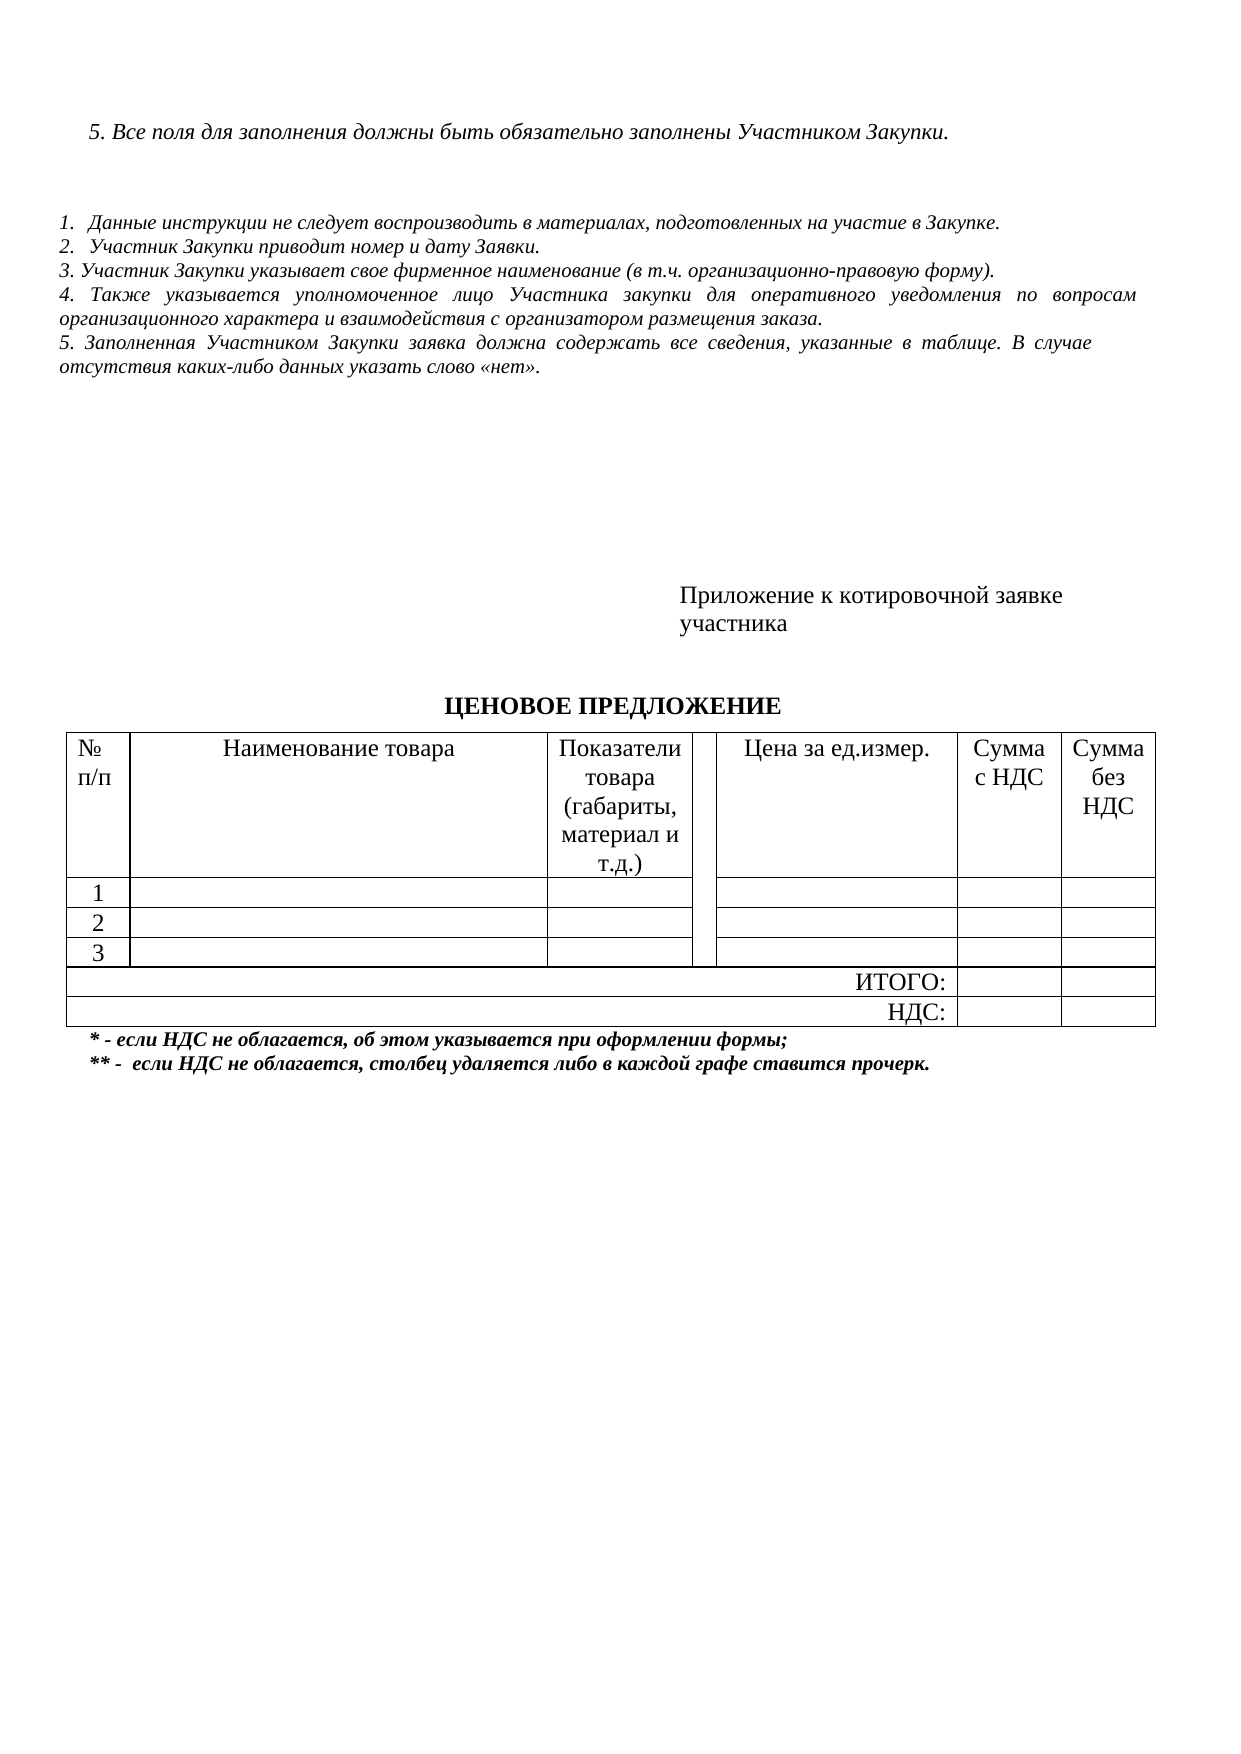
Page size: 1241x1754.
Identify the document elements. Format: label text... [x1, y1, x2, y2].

table_header [693, 733, 716, 966]
table_cell [1062, 878, 1155, 907]
table_cell [548, 908, 692, 937]
table_cell [131, 908, 547, 937]
table_cell 2 [67, 908, 129, 937]
table_cell НДС: [67, 997, 957, 1026]
text 5. Заполненная Участником Закупки заявка должна содержать все сведения, указанные в таблице. В случае отсутствия каких-либо данных указать слово «нет». [59, 330, 1093, 378]
text ** - если НДС не облагается, столбец удаляется либо в каждой графе ставится прочерк. [89, 1051, 1137, 1075]
table_cell [548, 878, 692, 907]
table_cell [958, 878, 1061, 907]
table_header Показатели товара (габариты, материал и т.д.) [548, 733, 692, 877]
table_cell [1062, 997, 1155, 1026]
text Приложение к котировочной заявке участника [679, 580, 1137, 637]
text 5. Все поля для заполнения должны быть обязательно заполнены Участником Закупки. [89, 118, 1137, 144]
text 4. Также указывается уполномоченное лицо Участника закупки для оперативного уведомления по вопросам организационного характера и взаимодействия с организатором размещения заказа. [59, 282, 1137, 330]
table_cell 3 [67, 938, 129, 966]
table_cell [717, 878, 957, 907]
list Данные инструкции не следует воспроизводить в материалах, подготовленных на участие в Закупке. [59, 210, 1137, 234]
table_header Наименование товара [131, 733, 547, 877]
table_cell [548, 938, 692, 966]
table_cell [1062, 908, 1155, 937]
text 3. Участник Закупки указывает свое фирменное наименование (в т.ч. организационно-правовую форму). [59, 258, 1137, 282]
text ЦЕНОВОЕ ПРЕДЛОЖЕНИЕ [89, 691, 1137, 720]
list Участник Закупки приводит номер и дату Заявки. [59, 234, 1137, 258]
table_cell ИТОГО: [67, 968, 957, 996]
table_cell [958, 997, 1061, 1026]
table_cell [958, 968, 1061, 996]
table_cell [1062, 938, 1155, 966]
text * - если НДС не облагается, об этом указывается при оформлении формы; [89, 1027, 1137, 1051]
table_header Сумма с НДС [958, 733, 1061, 877]
table_cell [717, 938, 957, 966]
table_cell 1 [67, 878, 129, 907]
table_header Сумма без НДС [1062, 733, 1155, 877]
table_cell [717, 908, 957, 937]
table_header Цена за ед.измер. [717, 733, 957, 877]
table_cell [958, 908, 1061, 937]
table_cell [131, 938, 547, 966]
table_header № п/п [67, 733, 129, 877]
table_cell [131, 878, 547, 907]
table_cell [1062, 968, 1155, 996]
table_cell [958, 938, 1061, 966]
